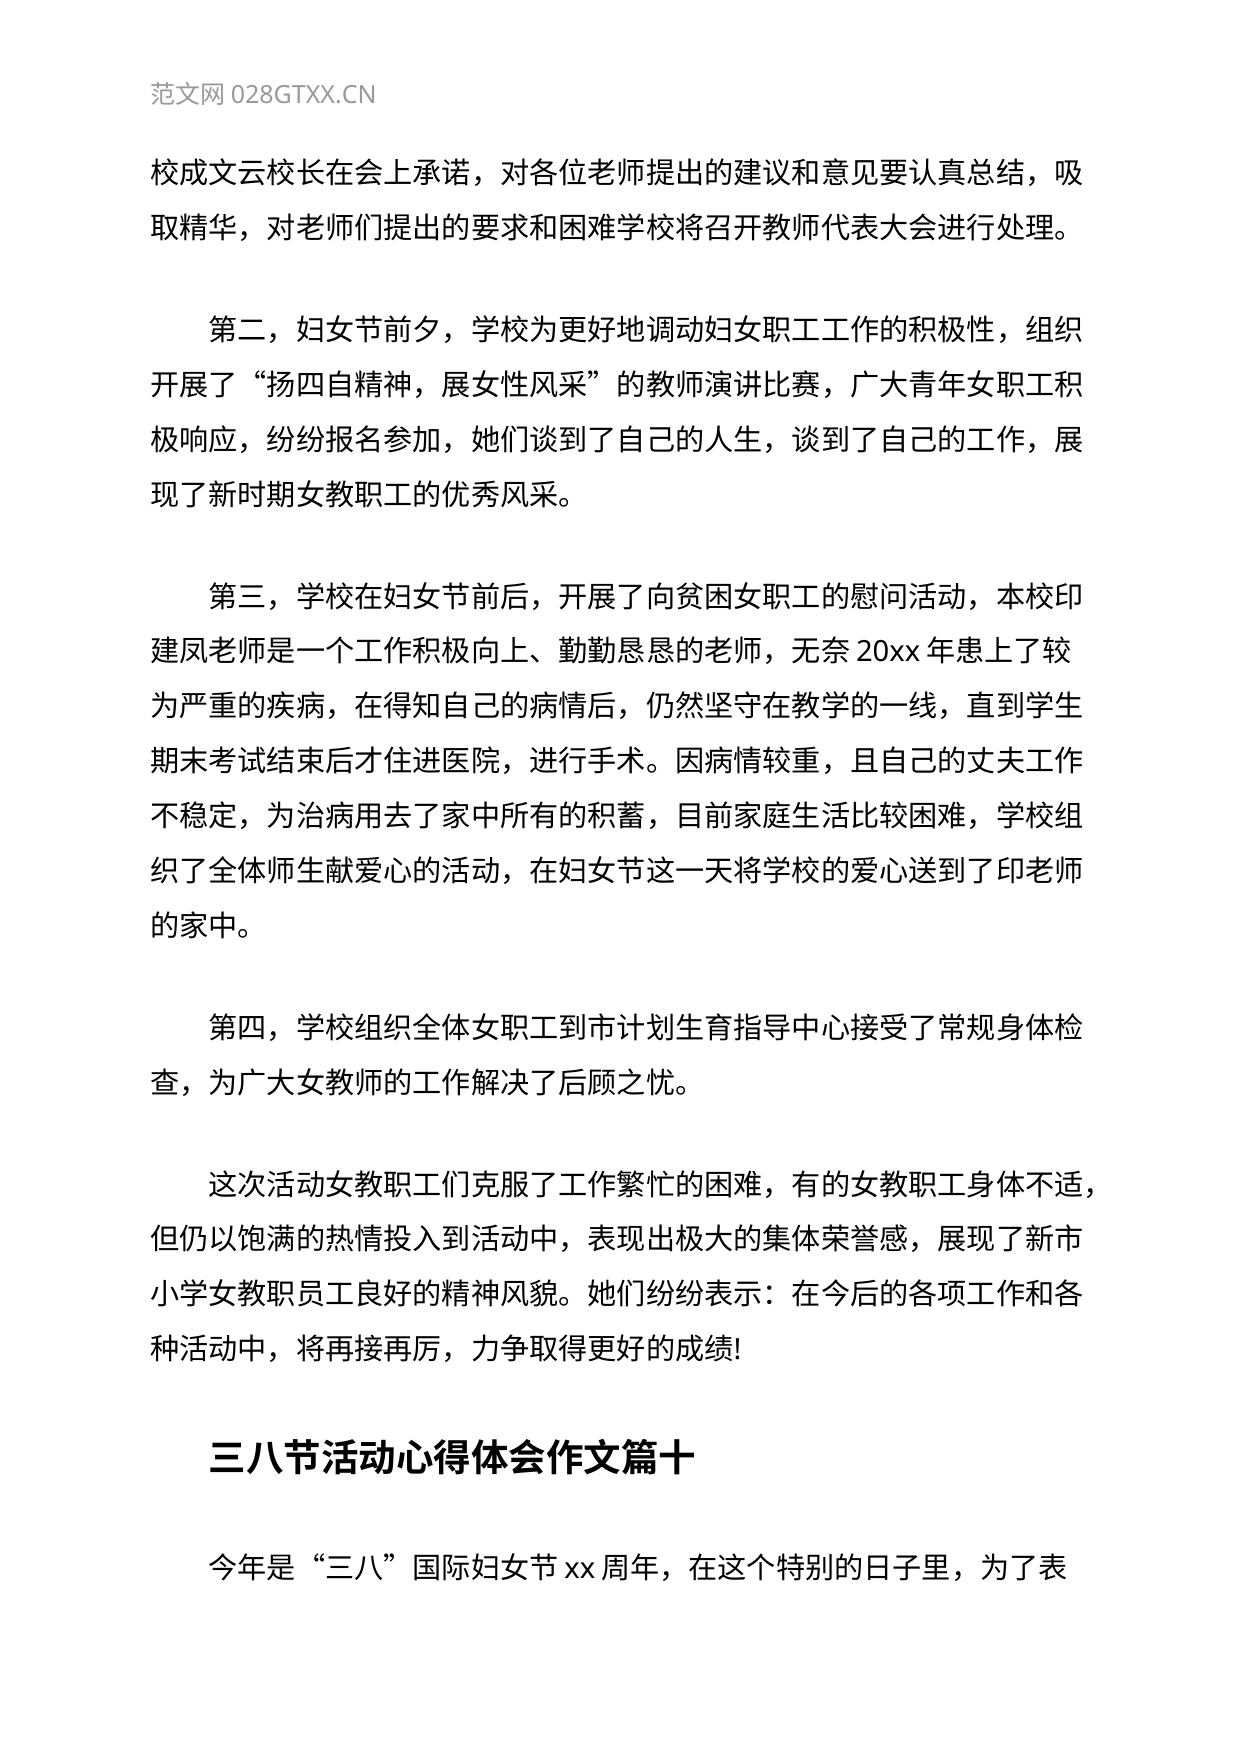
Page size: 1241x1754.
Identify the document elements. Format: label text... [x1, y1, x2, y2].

text 第二，妇女节前夕，学校为更好地调动妇女职工工作的积极性，组织开展了“扬四自精神，展女性风采”的教师演讲比赛，广大青年女职工积极响应，纷纷报名参加，她们谈到了自己的人生，谈到了自己的工作，展现了新时期女教职工的优秀风采。 [150, 307, 1090, 514]
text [150, 150, 1090, 247]
text 第三，学校在妇女节前后，开展了向贫困女职工的慰问活动，本校印建凤老师是一个工作积极向上、勤勤恳恳的老师，无奈20xx年患上了较为严重的疾病，在得知自己的病情后，仍然坚守在教学的一线，直到学生期末考试结束后才住进医院，进行手术。因病情较重，且自己的丈夫工作不稳定，为治病用去了家中所有的积蓄，目前家庭生活比较困难，学校组织了全体师生献爱心的活动，在妇女节这一天将学校的爱心送到了印老师的家中。 [150, 573, 1090, 945]
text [150, 1545, 1090, 1587]
text 第四，学校组织全体女职工到市计划生育指导中心接受了常规身体检查，为广大女教师的工作解决了后顾之忧。 [150, 1004, 1090, 1102]
text 这次活动女教职工们克服了工作繁忙的困难，有的女教职工身体不适，但仍以饱满的热情投入到活动中，表现出极大的集体荣誉感，展现了新市小学女教职员工良好的精神风貌。她们纷纷表示：在今后的各项工作和各种活动中，将再接再厉，力争取得更好的成绩! [150, 1161, 1090, 1368]
text 三八节活动心得体会作文篇十 [150, 1428, 1090, 1482]
